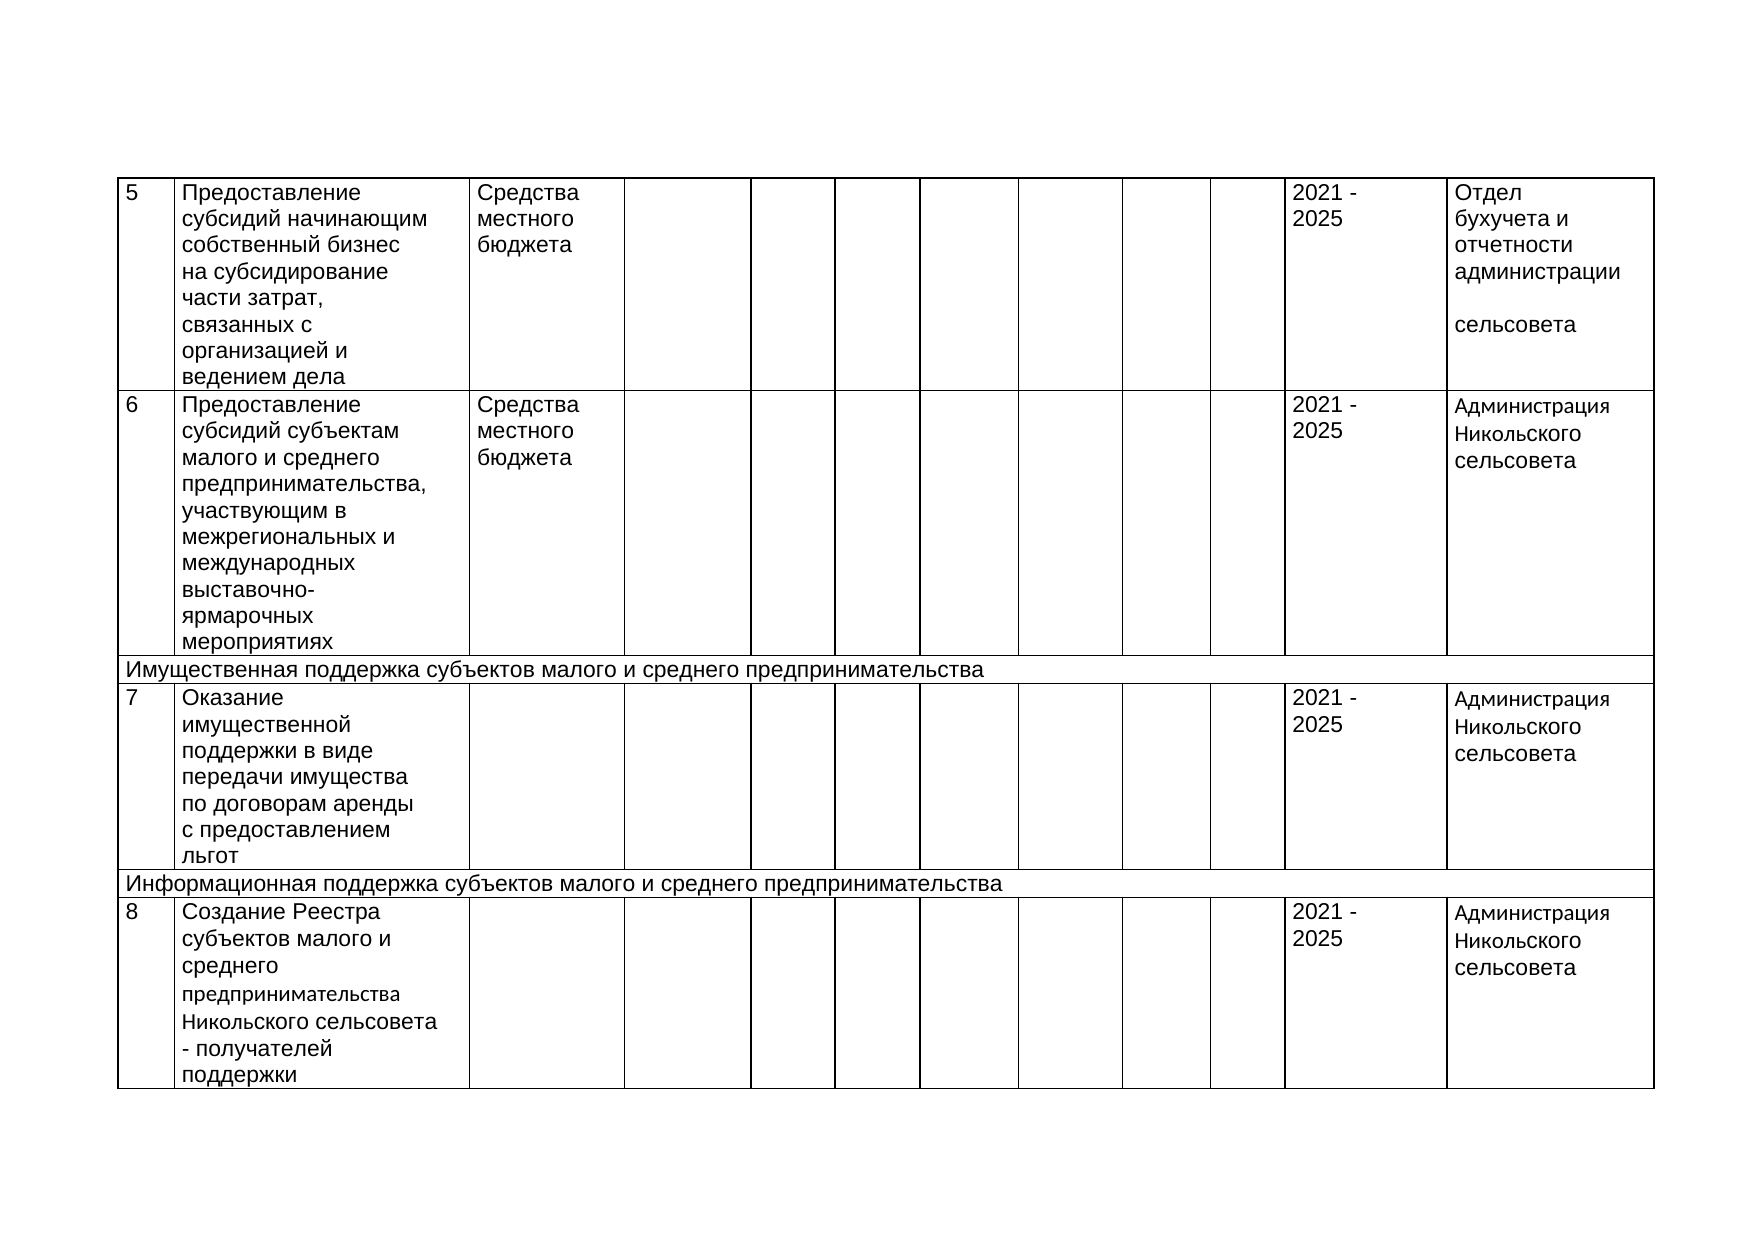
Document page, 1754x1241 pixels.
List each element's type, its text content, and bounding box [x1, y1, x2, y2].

table_cell [1019, 684, 1122, 869]
table_cell Информационная поддержка субъектов малого и среднего предпринимательства [119, 870, 1653, 897]
table_cell Отдел бухучета и отчетности администрации сельсовета [1448, 179, 1653, 389]
table_cell [470, 898, 624, 1088]
table_cell Администрация Никольского сельсовета [1448, 684, 1653, 869]
table_cell Администрация Никольского сельсовета [1448, 898, 1653, 1088]
table_cell 2021 - 2025 [1286, 684, 1446, 869]
table_cell Имущественная поддержка субъектов малого и среднего предпринимательства [119, 656, 1653, 683]
table_cell 5 [119, 179, 174, 389]
table_cell 8 [119, 898, 174, 1088]
table_cell [921, 684, 1018, 869]
table_cell [836, 179, 919, 389]
table_cell [921, 391, 1018, 655]
table_cell [1211, 684, 1284, 869]
table_cell [1123, 684, 1210, 869]
table_cell [836, 391, 919, 655]
table_cell [921, 898, 1018, 1088]
table_cell [1019, 898, 1122, 1088]
table_cell [625, 179, 750, 389]
table_cell [752, 684, 834, 869]
table_cell [752, 179, 834, 389]
table_cell Предоставление субсидий начинающим собственный бизнес на субсидирование части затрат, связанных с организацией и ведением дела [175, 179, 469, 389]
table_cell 2021 - 2025 [1286, 179, 1446, 389]
table_cell 7 [119, 684, 174, 869]
table_cell [752, 898, 834, 1088]
table_cell Средства местного бюджета [470, 391, 624, 655]
table_cell 2021 - 2025 [1286, 391, 1446, 655]
table_cell [836, 684, 919, 869]
table_cell Средства местного бюджета [470, 179, 624, 389]
table_cell [1123, 898, 1210, 1088]
table_cell [625, 391, 750, 655]
table_cell [836, 898, 919, 1088]
table_cell 2021 - 2025 [1286, 898, 1446, 1088]
table_cell [1123, 179, 1210, 389]
table_cell Создание Реестра субъектов малого и среднего предпринимательства Никольского сельсовета - получателей поддержки [175, 898, 469, 1088]
table_cell [625, 898, 750, 1088]
table_cell Администрация Никольского сельсовета [1448, 391, 1653, 655]
table_cell [625, 684, 750, 869]
table_cell [1211, 179, 1284, 389]
table_cell [921, 179, 1018, 389]
table_cell [1211, 898, 1284, 1088]
table_cell 6 [119, 391, 174, 655]
table_cell [1019, 391, 1122, 655]
table_cell [1123, 391, 1210, 655]
table_cell [1019, 179, 1122, 389]
table_cell Оказание имущественной поддержки в виде передачи имущества по договорам аренды с предоставлением льгот [175, 684, 469, 869]
table_cell [752, 391, 834, 655]
table_cell [470, 684, 624, 869]
table_cell [1211, 391, 1284, 655]
table_cell Предоставление субсидий субъектам малого и среднего предпринимательства, участвующим в межрегиональных и международных выставочно- ярмарочных мероприятиях [175, 391, 469, 655]
